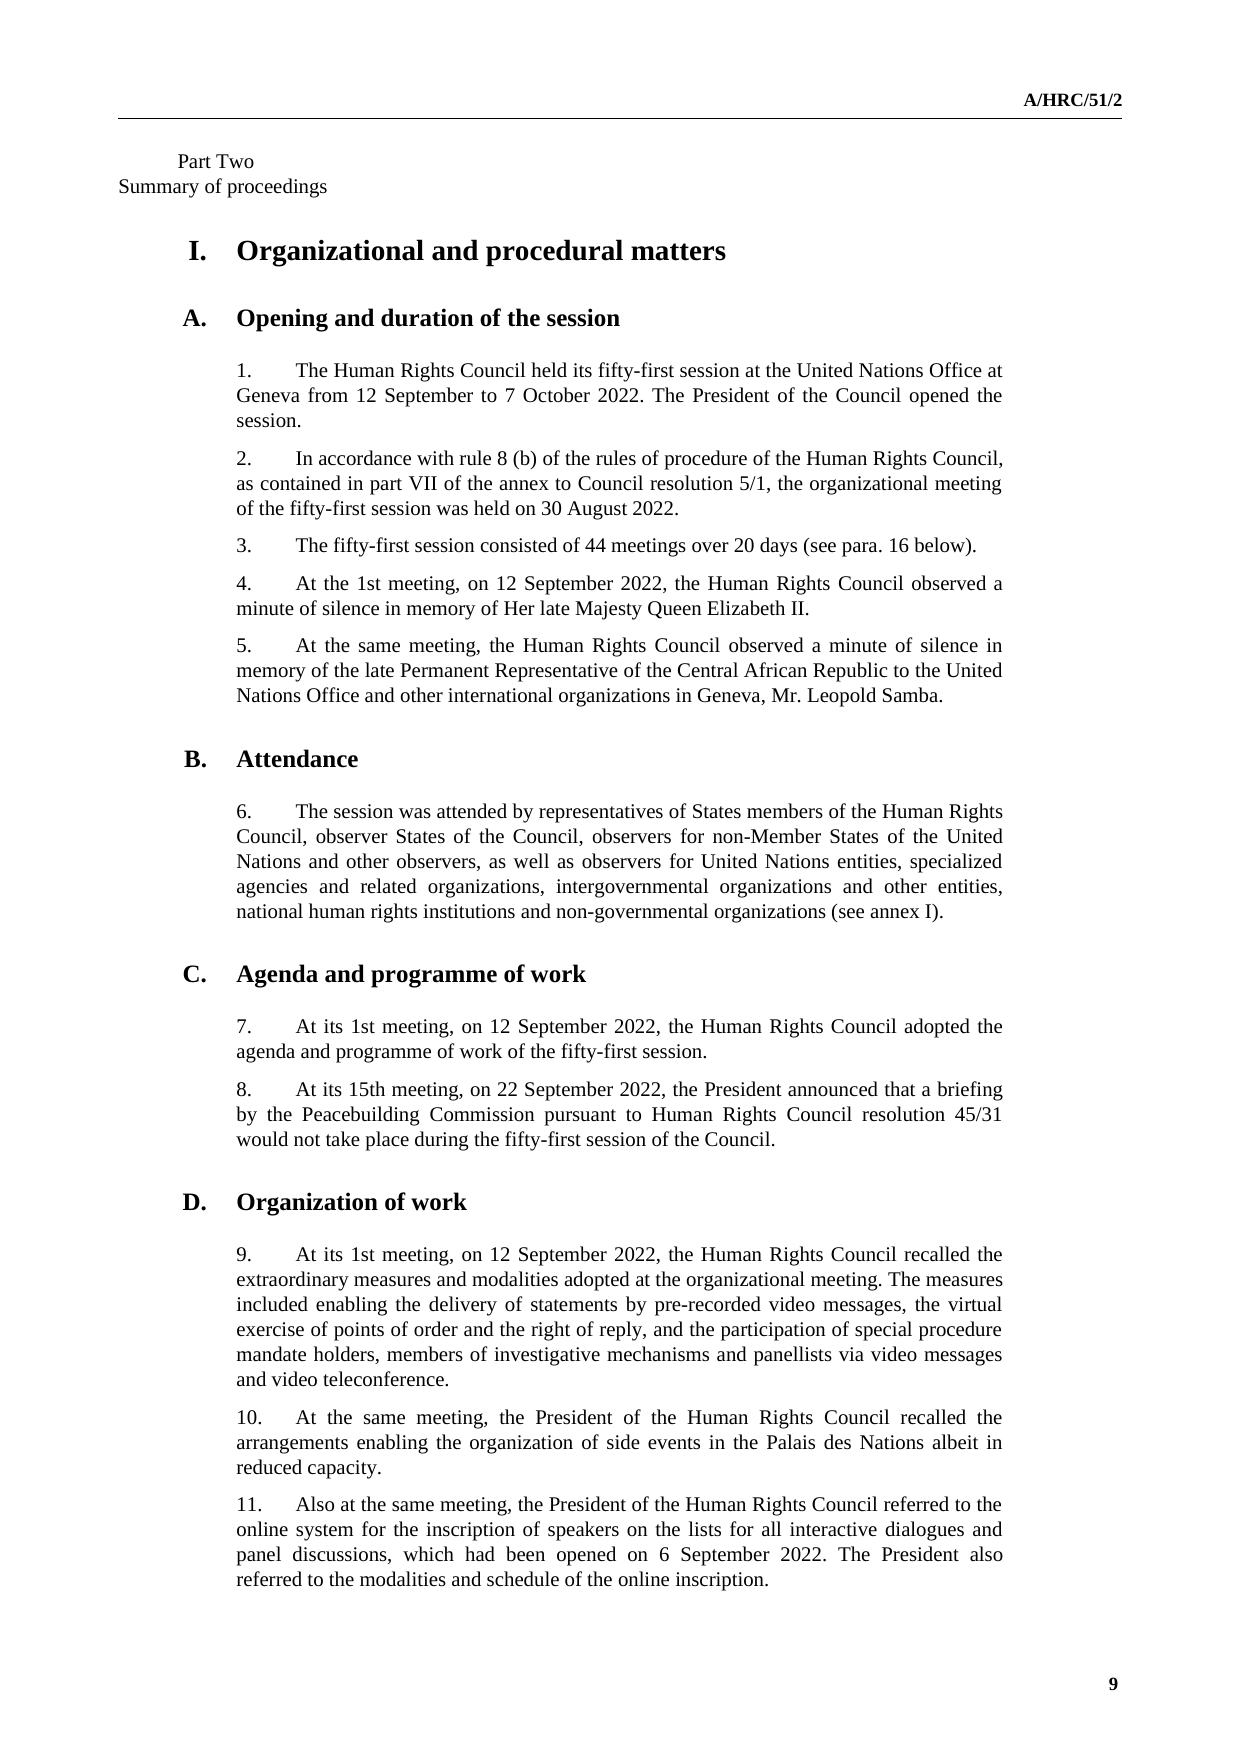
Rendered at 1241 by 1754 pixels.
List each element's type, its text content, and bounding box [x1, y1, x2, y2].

list 8. At its 15th meeting, on 22 September 2022, the President announced that a briefing by the Peacebuilding Commission pursuant to Human Rights Council resolution 45/31 would not take place during the fifty-first session of the Council. [236, 1076, 1004, 1151]
list 7. At its 1st meeting, on 12 September 2022, the Human Rights Council adopted the agenda and programme of work of the fifty-first session. [236, 1013, 1004, 1063]
text Part Two Summary of proceedings [118, 148, 1122, 198]
text D. Organization of work [118, 1188, 1004, 1216]
list 11. Also at the same meeting, the President of the Human Rights Council referred to the online system for the inscription of speakers on the lists for all interactive dialogues and panel discussions, which had been opened on 6 September 2022. The President also referred to the modalities and schedule of the online inscription. [236, 1491, 1004, 1591]
list 4. At the 1st meeting, on 12 September 2022, the Human Rights Council observed a minute of silence in memory of Her late Majesty Queen Elizabeth II. [236, 569, 1004, 619]
text A. Opening and duration of the session [118, 304, 1004, 332]
list 5. At the same meeting, the Human Rights Council observed a minute of silence in memory of the late Permanent Representative of the Central African Republic to the United Nations Office and other international organizations in Geneva, Mr. Leopold Samba. [236, 632, 1004, 707]
text I. Organizational and procedural matters [118, 235, 1004, 266]
list 1. The Human Rights Council held its fifty-first session at the United Nations Office at Geneva from 12 September to 7 October 2022. The President of the Council opened the session. [236, 357, 1004, 432]
list 9. At its 1st meeting, on 12 September 2022, the Human Rights Council recalled the extraordinary measures and modalities adopted at the organizational meeting. The measures included enabling the delivery of statements by pre-recorded video messages, the virtual exercise of points of order and the right of reply, and the participation of special procedure mandate holders, members of investigative mechanisms and panellists via video messages and video teleconference. [236, 1241, 1004, 1391]
list 6. The session was attended by representatives of States members of the Human Rights Council, observer States of the Council, observers for non-Member States of the United Nations and other observers, as well as observers for United Nations entities, specialized agencies and related organizations, intergovernmental organizations and other entities, national human rights institutions and non-governmental organizations (see annex I). [236, 798, 1004, 923]
text B. Attendance [118, 744, 1004, 773]
list 2. In accordance with rule 8 (b) of the rules of procedure of the Human Rights Council, as contained in part VII of the annex to Council resolution 5/1, the organizational meeting of the fifty-first session was held on 30 August 2022. [236, 444, 1004, 519]
text C. Agenda and programme of work [118, 960, 1004, 988]
list 10. At the same meeting, the President of the Human Rights Council recalled the arrangements enabling the organization of side events in the Palais des Nations albeit in reduced capacity. [236, 1404, 1004, 1479]
list 3. The fifty-first session consisted of 44 meetings over 20 days (see para. 16 below). [236, 532, 1004, 557]
